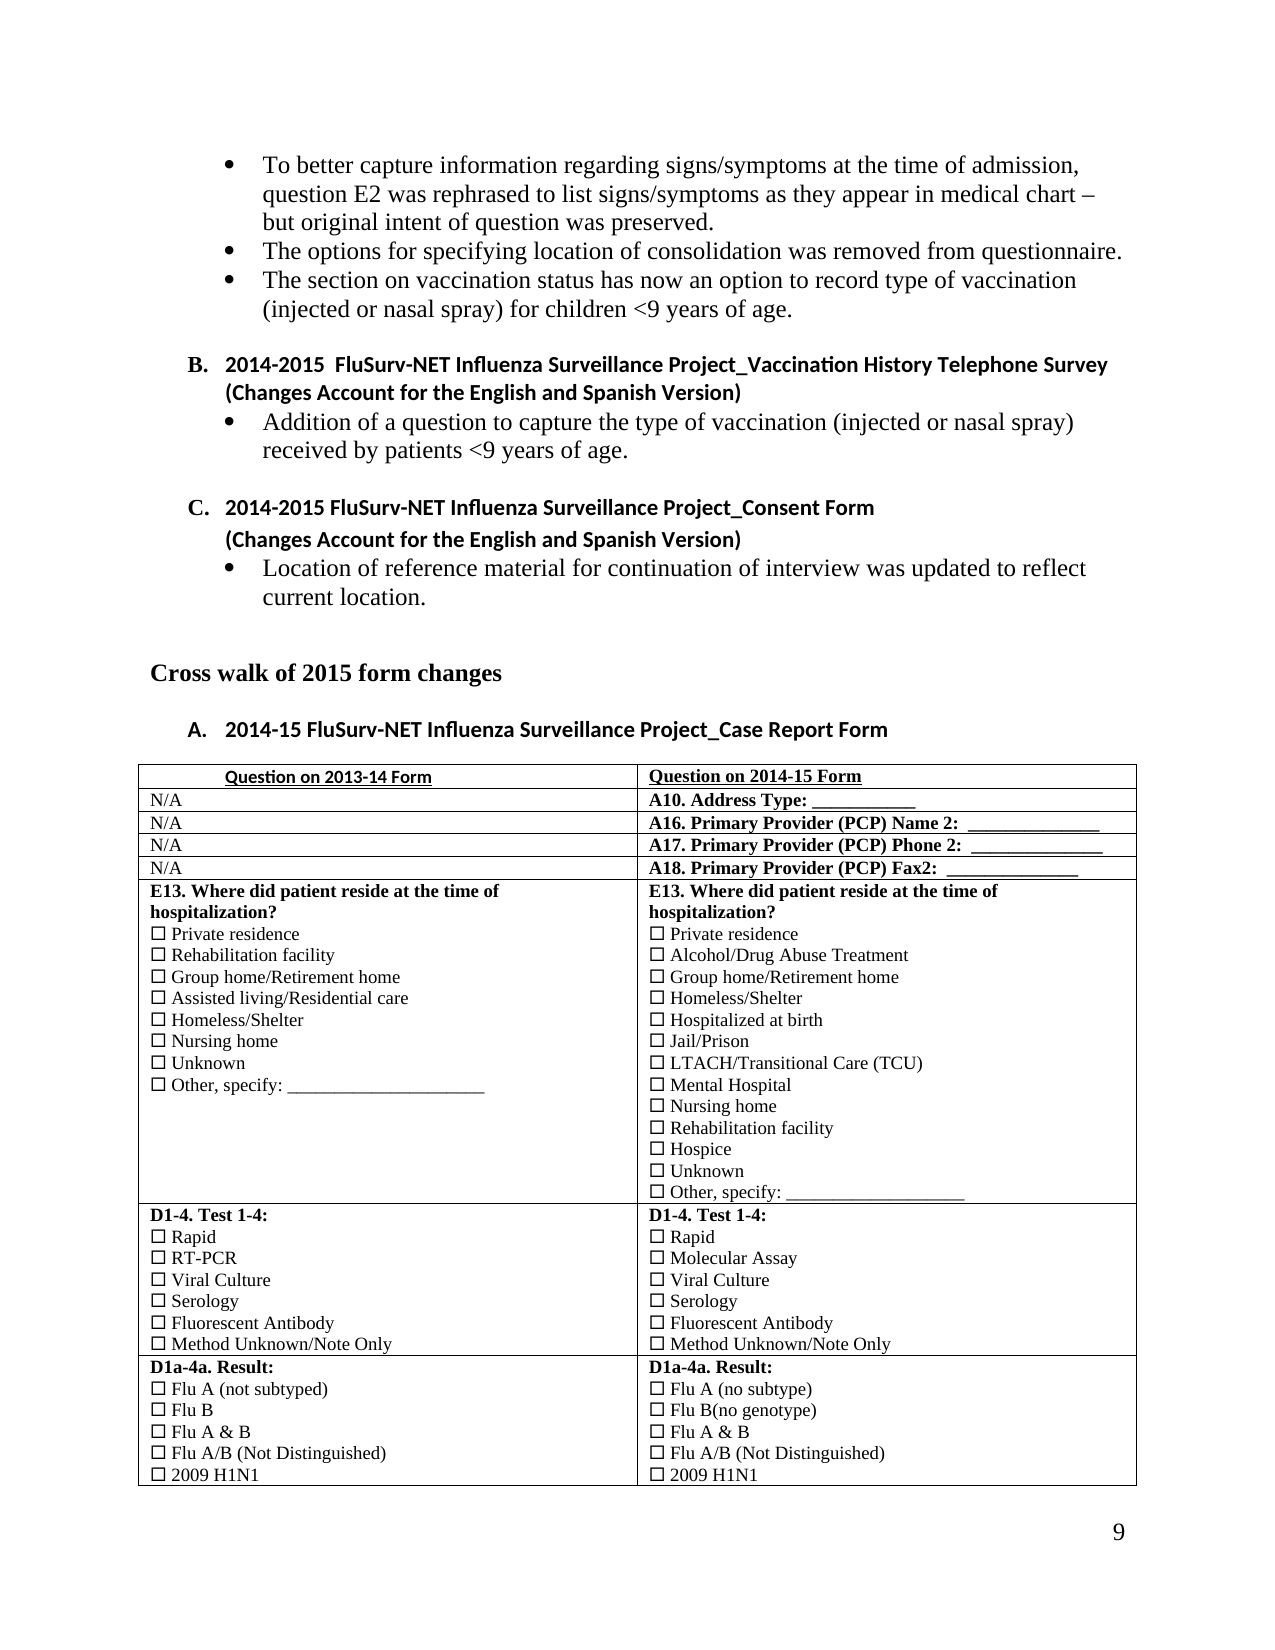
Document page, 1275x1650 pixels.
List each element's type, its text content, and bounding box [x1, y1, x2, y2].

list 2014-2015 FluSurv-NET Influenza Surveillance Project_Consent Form [187, 493, 1125, 521]
table_header Question on 2014-15 Form [638, 765, 1136, 788]
table_cell E13. Where did patient reside at the time of hospitalization? Private residence Alcohol/Drug Abuse Treatment Group home/Retirement home Homeless/Shelter Hospitalized at birth Jail/Prison LTACH/Transitional Care (TCU) Mental Hospital Nursing home Rehabilitation facility Hospice Unknown Other, specify: ___________________ [638, 880, 1136, 1203]
table_cell N/A [139, 812, 637, 833]
table_cell A16. Primary Provider (PCP) Name 2: ______________ [638, 812, 1136, 833]
list 2014-15 FluSurv-NET Influenza Surveillance Project_Case Report Form [187, 715, 1125, 743]
table_header Question on 2013-14 Form [139, 765, 637, 788]
list The options for specifying location of consolidation was removed from questionnaire. [225, 236, 1125, 265]
list The section on vaccination status has now an option to record type of vaccination (injected or nasal spray) for children <9 years of age. [225, 265, 1125, 322]
table_cell D1-4. Test 1-4: Rapid RT-PCR Viral Culture Serology Fluorescent Antibody Method Unknown/Note Only [139, 1204, 637, 1355]
table_cell A10. Address Type: ___________ [638, 789, 1136, 811]
table_cell N/A [139, 857, 637, 878]
table_cell A17. Primary Provider (PCP) Phone 2: ______________ [638, 834, 1136, 856]
list Location of reference material for continuation of interview was updated to reflect current location. [225, 553, 1125, 611]
list To better capture information regarding signs/symptoms at the time of admission, question E2 was rephrased to list signs/symptoms as they appear in medical chart – but original intent of question was preserved. [225, 150, 1125, 236]
text Cross walk of 2015 form changes [150, 658, 1125, 686]
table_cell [638, 1356, 1136, 1485]
list (Changes Account for the English and Spanish Version) [225, 525, 1125, 553]
table_cell A18. Primary Provider (PCP) Fax2: ______________ [638, 857, 1136, 878]
table_cell D1-4. Test 1-4: Rapid Molecular Assay Viral Culture Serology Fluorescent Antibody Method Unknown/Note Only [638, 1204, 1136, 1355]
table_cell N/A [139, 789, 637, 811]
table_cell N/A [139, 834, 637, 856]
list (Changes Account for the English and Spanish Version) [225, 378, 1125, 407]
list 2014-2015 FluSurv-NET Influenza Surveillance Project_Vaccination History Telephone Survey [187, 351, 1125, 378]
list Addition of a question to capture the type of vaccination (injected or nasal spray) received by patients <9 years of age. [225, 407, 1125, 464]
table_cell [139, 1356, 637, 1485]
table_cell E13. Where did patient reside at the time of hospitalization? Private residence Rehabilitation facility Group home/Retirement home Assisted living/Residential care Homeless/Shelter Nursing home Unknown Other, specify: _____________________ [139, 880, 637, 1203]
